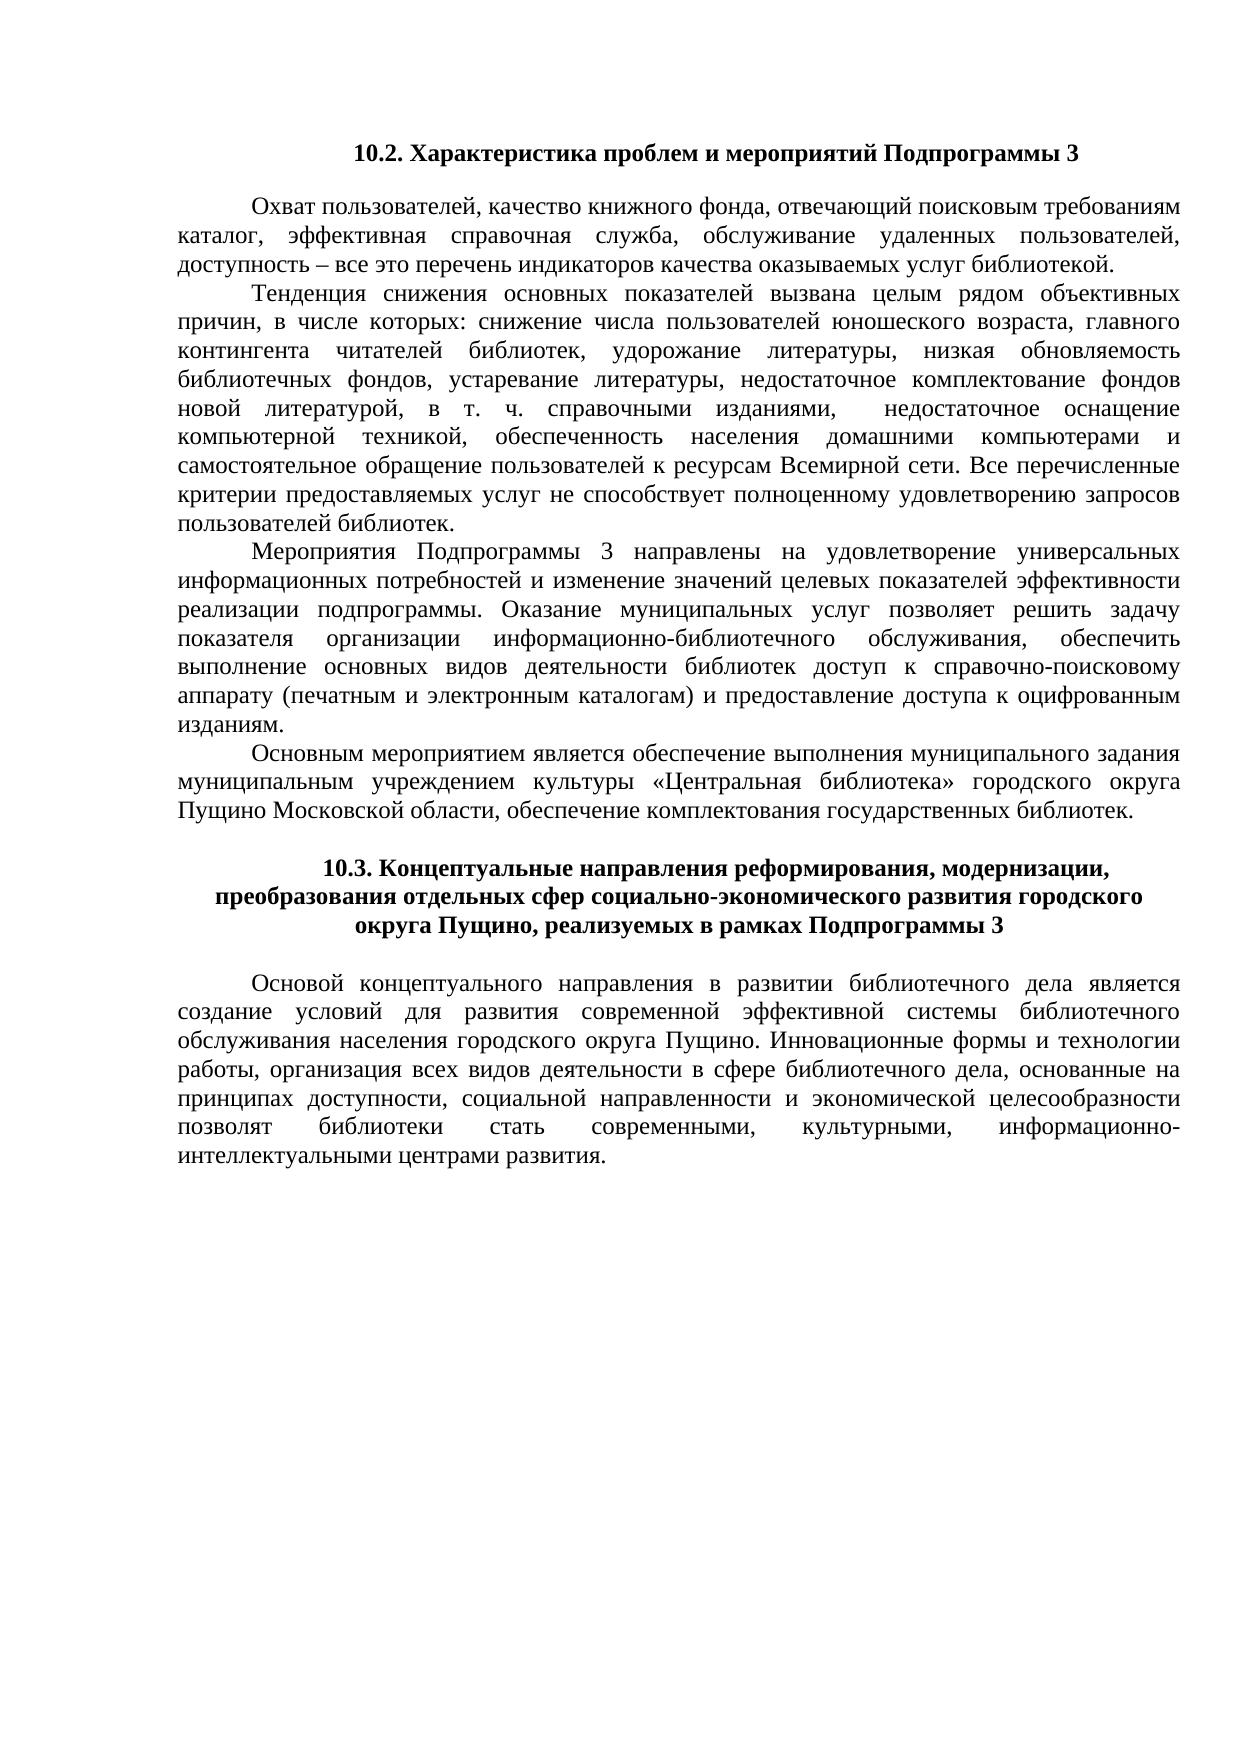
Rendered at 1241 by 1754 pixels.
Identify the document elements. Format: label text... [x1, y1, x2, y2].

text Охват пользователей, качество книжного фонда, отвечающий поисковым требованиям каталог, эффективная справочная служба, обслуживание удаленных пользователей, доступность – все это перечень индикаторов качества оказываемых услуг библиотекой. [177, 191, 1181, 278]
text 10.2. Характеристика проблем и мероприятий Подпрограммы 3 [177, 138, 1181, 166]
text Основным мероприятием является обеспечение выполнения муниципального задания муниципальным учреждением культуры «Центральная библиотека» городского округа Пущино Московской области, обеспечение комплектования государственных библиотек. [177, 738, 1181, 824]
text Основой концептуального направления в развитии библиотечного дела является создание условий для развития современной эффективной системы библиотечного обслуживания населения городского округа Пущино. Инновационные формы и технологии работы, организация всех видов деятельности в сфере библиотечного дела, основанные на принципах доступности, социальной направленности и экономической целесообразности позволят библиотеки стать современными, культурными, информационно-интеллектуальными центрами развития. [177, 968, 1181, 1169]
text Тенденция снижения основных показателей вызвана целым рядом объективных причин, в числе которых: снижение числа пользователей юношеского возраста, главного контингента читателей библиотек, удорожание литературы, низкая обновляемость библиотечных фондов, устаревание литературы, недостаточное комплектование фондов новой литературой, в т. ч. справочными изданиями, недостаточное оснащение компьютерной техникой, обеспеченность населения домашними компьютерами и самостоятельное обращение пользователей к ресурсам Всемирной сети. Все перечисленные критерии предоставляемых услуг не способствует полноценному удовлетворению запросов пользователей библиотек. [177, 278, 1181, 536]
text 10.3. Концептуальные направления реформирования, модернизации, преобразования отдельных сфер социально-экономического развития городского округа Пущино, реализуемых в рамках Подпрограммы 3 [177, 853, 1181, 939]
text Мероприятия Подпрограммы 3 направлены на удовлетворение универсальных информационных потребностей и изменение значений целевых показателей эффективности реализации подпрограммы. Оказание муниципальных услуг позволяет решить задачу показателя организации информационно-библиотечного обслуживания, обеспечить выполнение основных видов деятельности библиотек доступ к справочно-поисковому аппарату (печатным и электронным каталогам) и предоставление доступа к оцифрованным изданиям. [177, 536, 1181, 738]
